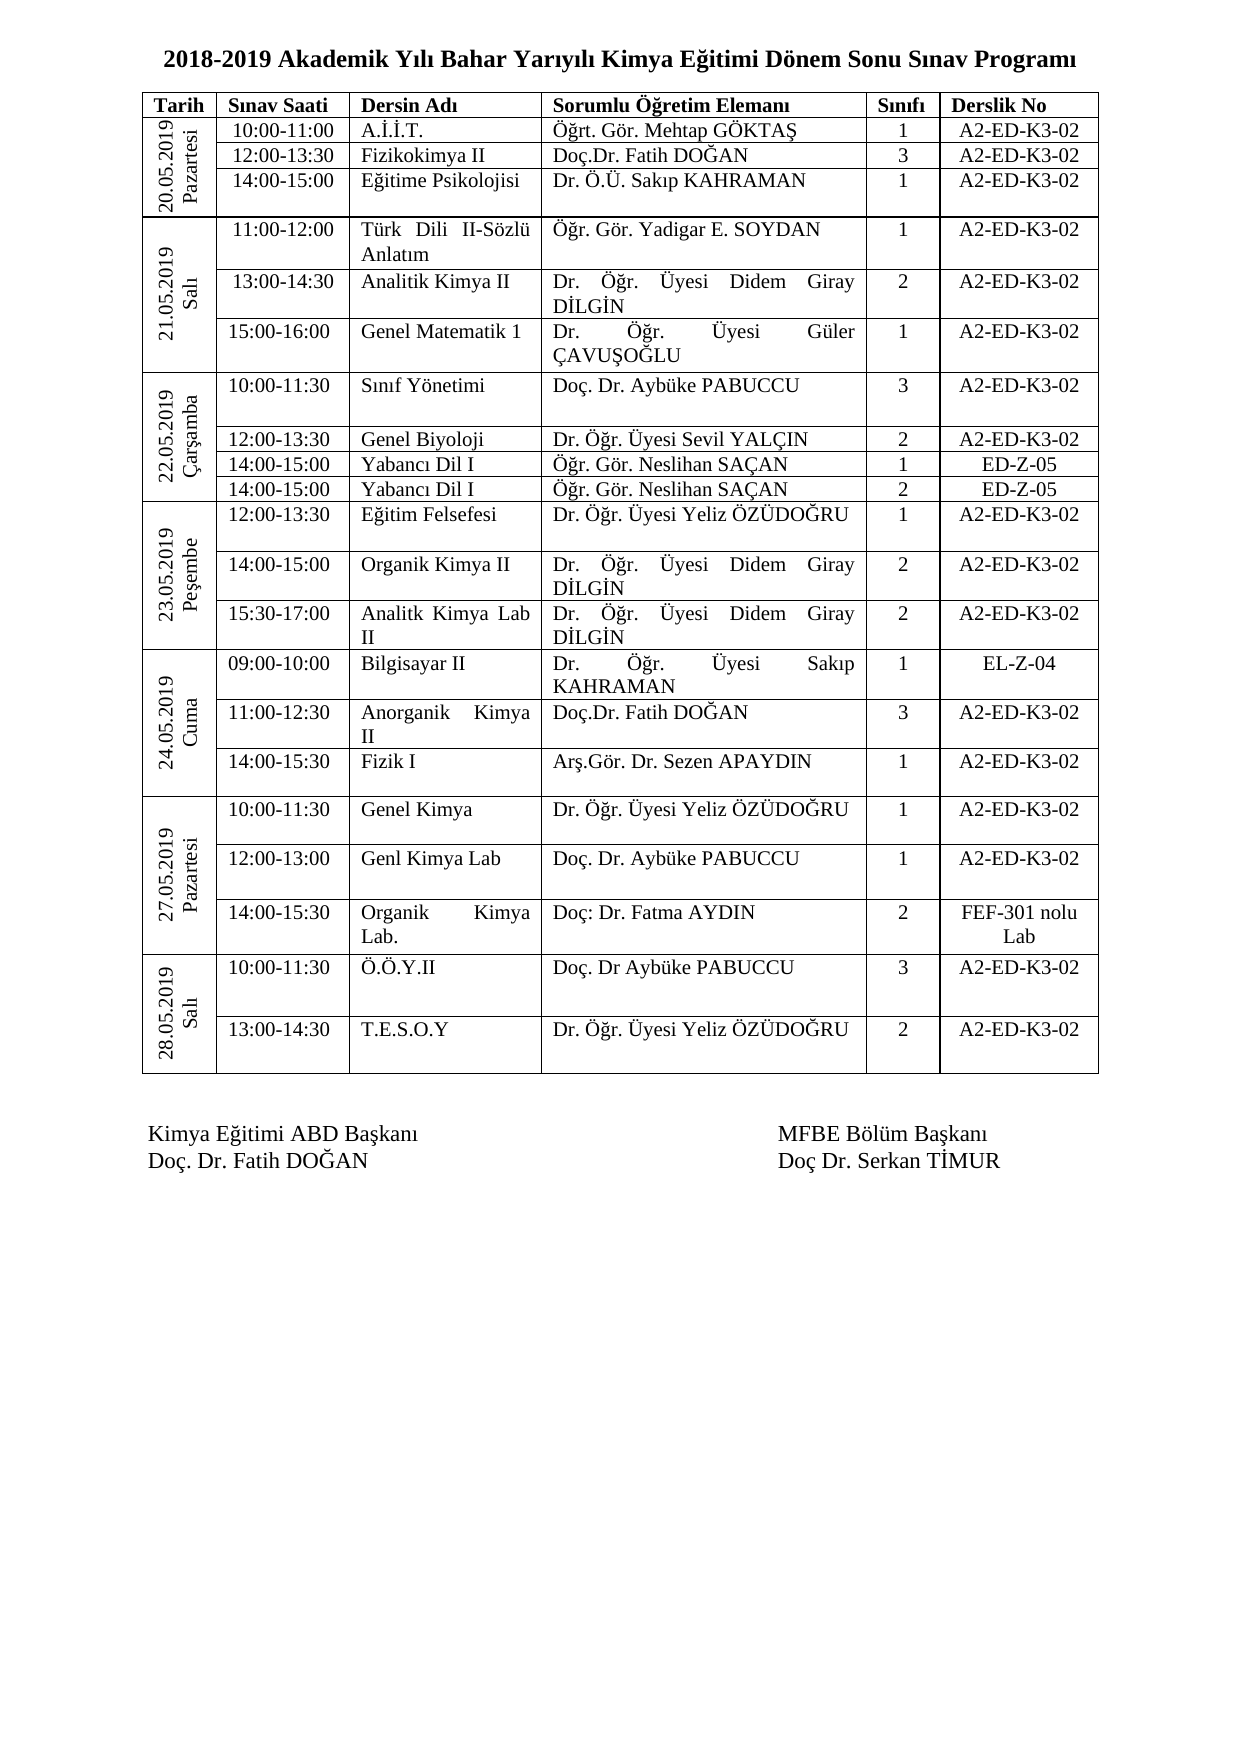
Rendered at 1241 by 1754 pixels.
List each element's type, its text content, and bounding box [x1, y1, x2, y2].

table_cell Genel Kimya [350, 797, 541, 844]
table_cell 15:30-17:00 [217, 601, 349, 649]
table_cell 2 [867, 601, 939, 649]
table_cell Doç.Dr. Fatih DOĞAN [542, 700, 866, 748]
table_cell 1 [867, 169, 939, 216]
table_cell Doç. Dr Aybüke PABUCCU [542, 955, 866, 1016]
table_cell Dr. Öğr. Üyesi Yeliz ÖZÜDOĞRU [542, 502, 866, 551]
table_cell 28.05.2019 Salı [143, 955, 216, 1072]
table_cell Yabancı Dil I [350, 477, 541, 501]
table_cell A2-ED-K3-02 [941, 1017, 1098, 1072]
table_cell A2-ED-K3-02 [941, 955, 1098, 1016]
table_cell 11:00-12:30 [217, 700, 349, 748]
table_cell 11:00-12:00 [217, 218, 349, 268]
table_cell 12:00-13:30 [217, 427, 349, 451]
table_cell 10:00-11:30 [217, 373, 349, 426]
table_cell 13:00-14:30 [217, 270, 349, 318]
table_cell A2-ED-K3-02 [941, 749, 1098, 796]
table_cell 12:00-13:30 [217, 502, 349, 551]
table_cell A2-ED-K3-02 [941, 218, 1098, 268]
table_cell 10:00-11:30 [217, 797, 349, 844]
table_cell Öğr. Gör. Neslihan SAÇAN [542, 477, 866, 501]
table_cell Analitik Kimya II [350, 270, 541, 318]
table_cell A.İ.İ.T. [350, 118, 541, 142]
table_cell 1 [867, 218, 939, 268]
text Doç. Dr. Fatih DOĞAN Doç Dr. Serkan TİMUR [148, 1147, 1093, 1173]
table_cell 20.05.2019 Pazartesi [143, 118, 216, 216]
table_cell Dr. Öğr. Üyesi Güler ÇAVUŞOĞLU [542, 319, 866, 372]
table_cell Sınıf Yönetimi [350, 373, 541, 426]
table_cell 2 [867, 477, 939, 501]
table_cell 23.05.2019 Peşembe [143, 502, 216, 649]
table_cell 14:00-15:00 [217, 452, 349, 476]
table_cell 15:00-16:00 [217, 319, 349, 372]
table_cell Doç.Dr. Fatih DOĞAN [542, 143, 866, 167]
table_cell 1 [867, 319, 939, 372]
table_cell Organik Kimya II [350, 552, 541, 600]
table_cell Dr. Öğr. Üyesi Yeliz ÖZÜDOĞRU [542, 797, 866, 844]
table_cell Organik Kimya Lab. [350, 900, 541, 954]
table_header Dersin Adı [350, 93, 541, 117]
table_cell 1 [867, 797, 939, 844]
table_header Tarih [143, 93, 216, 117]
table_cell A2-ED-K3-02 [941, 319, 1098, 372]
table_cell 14:00-15:00 [217, 169, 349, 216]
table_header Sorumlu Öğretim Elemanı [542, 93, 866, 117]
table_cell Doç. Dr. Aybüke PABUCCU [542, 373, 866, 426]
table_cell Bilgisayar II [350, 650, 541, 698]
table_cell Dr. Öğr. Üyesi Didem Giray DİLGİN [542, 270, 866, 318]
table_cell 10:00-11:00 [217, 118, 349, 142]
table_cell 14:00-15:00 [217, 477, 349, 501]
table_cell 2 [867, 427, 939, 451]
table_cell 27.05.2019 Pazartesi [143, 797, 216, 954]
table_cell 24.05.2019 Cuma [143, 650, 216, 796]
table_header Sınıfı [867, 93, 939, 117]
table_cell 10:00-11:30 [217, 955, 349, 1016]
table_cell 2 [867, 552, 939, 600]
table_cell 2 [867, 1017, 939, 1072]
table_cell A2-ED-K3-02 [941, 118, 1098, 142]
table_cell 1 [867, 452, 939, 476]
table_cell Genel Biyoloji [350, 427, 541, 451]
table_cell Doç. Dr. Aybüke PABUCCU [542, 845, 866, 899]
table_cell 12:00-13:00 [217, 845, 349, 899]
table_header Sınav Saati [217, 93, 349, 117]
table_cell 1 [867, 118, 939, 142]
table_cell A2-ED-K3-02 [941, 502, 1098, 551]
text 2018-2019 Akademik Yılı Bahar Yarıyılı Kimya Eğitimi Dönem Sonu Sınav Programı [148, 44, 1093, 73]
table_cell 2 [867, 900, 939, 954]
table_cell Fizik I [350, 749, 541, 796]
table_cell 14:00-15:00 [217, 552, 349, 600]
table_cell A2-ED-K3-02 [941, 270, 1098, 318]
table_cell A2-ED-K3-02 [941, 700, 1098, 748]
table_cell 1 [867, 749, 939, 796]
table_cell Arş.Gör. Dr. Sezen APAYDIN [542, 749, 866, 796]
table_cell Öğr. Gör. Neslihan SAÇAN [542, 452, 866, 476]
table_cell Öğr. Gör. Yadigar E. SOYDAN [542, 218, 866, 268]
table_cell Türk Dili II-Sözlü Anlatım [350, 218, 541, 268]
table_cell ED-Z-05 [941, 452, 1098, 476]
table_cell T.E.S.O.Y [350, 1017, 541, 1072]
table_header Derslik No [941, 93, 1098, 117]
table_cell ED-Z-05 [941, 477, 1098, 501]
table_cell 2 [867, 270, 939, 318]
text Kimya Eğitimi ABD Başkanı MFBE Bölüm Başkanı [148, 1120, 1093, 1147]
table_cell Dr. Ö.Ü. Sakıp KAHRAMAN [542, 169, 866, 216]
table_cell 3 [867, 143, 939, 167]
table_cell A2-ED-K3-02 [941, 169, 1098, 216]
table_cell EL-Z-04 [941, 650, 1098, 698]
table_cell A2-ED-K3-02 [941, 845, 1098, 899]
table_cell Dr. Öğr. Üyesi Didem Giray DİLGİN [542, 552, 866, 600]
table_cell 13:00-14:30 [217, 1017, 349, 1072]
table_cell 3 [867, 373, 939, 426]
table_cell Eğitim Felsefesi [350, 502, 541, 551]
table_cell 3 [867, 700, 939, 748]
table_cell 1 [867, 502, 939, 551]
table_cell Genel Matematik 1 [350, 319, 541, 372]
table_cell Dr. Öğr. Üyesi Sakıp KAHRAMAN [542, 650, 866, 698]
table_cell A2-ED-K3-02 [941, 552, 1098, 600]
table_cell Dr. Öğr. Üyesi Yeliz ÖZÜDOĞRU [542, 1017, 866, 1072]
table_cell 09:00-10:00 [217, 650, 349, 698]
table_cell Dr. Öğr. Üyesi Sevil YALÇIN [542, 427, 866, 451]
table_cell 1 [867, 650, 939, 698]
table_cell 21.05.2019 Salı [143, 218, 216, 372]
table_cell Doç: Dr. Fatma AYDIN [542, 900, 866, 954]
table_cell 14:00-15:30 [217, 749, 349, 796]
table_cell A2-ED-K3-02 [941, 427, 1098, 451]
table_cell Dr. Öğr. Üyesi Didem Giray DİLGİN [542, 601, 866, 649]
table_cell A2-ED-K3-02 [941, 601, 1098, 649]
table_cell 3 [867, 955, 939, 1016]
table_cell A2-ED-K3-02 [941, 373, 1098, 426]
table_cell Fizikokimya II [350, 143, 541, 167]
table_cell Öğrt. Gör. Mehtap GÖKTAŞ [542, 118, 866, 142]
table_cell Anorganik Kimya II [350, 700, 541, 748]
table_cell FEF-301 nolu Lab [941, 900, 1098, 954]
table_cell 14:00-15:30 [217, 900, 349, 954]
table_cell 1 [867, 845, 939, 899]
table_cell Analitk Kimya Lab II [350, 601, 541, 649]
table_cell Genl Kimya Lab [350, 845, 541, 899]
table_cell Yabancı Dil I [350, 452, 541, 476]
table_cell Eğitime Psikolojisi [350, 169, 541, 216]
table_cell A2-ED-K3-02 [941, 143, 1098, 167]
table_cell Ö.Ö.Y.II [350, 955, 541, 1016]
table_cell 12:00-13:30 [217, 143, 349, 167]
table_cell A2-ED-K3-02 [941, 797, 1098, 844]
table_cell 22.05.2019 Çarşamba [143, 373, 216, 501]
